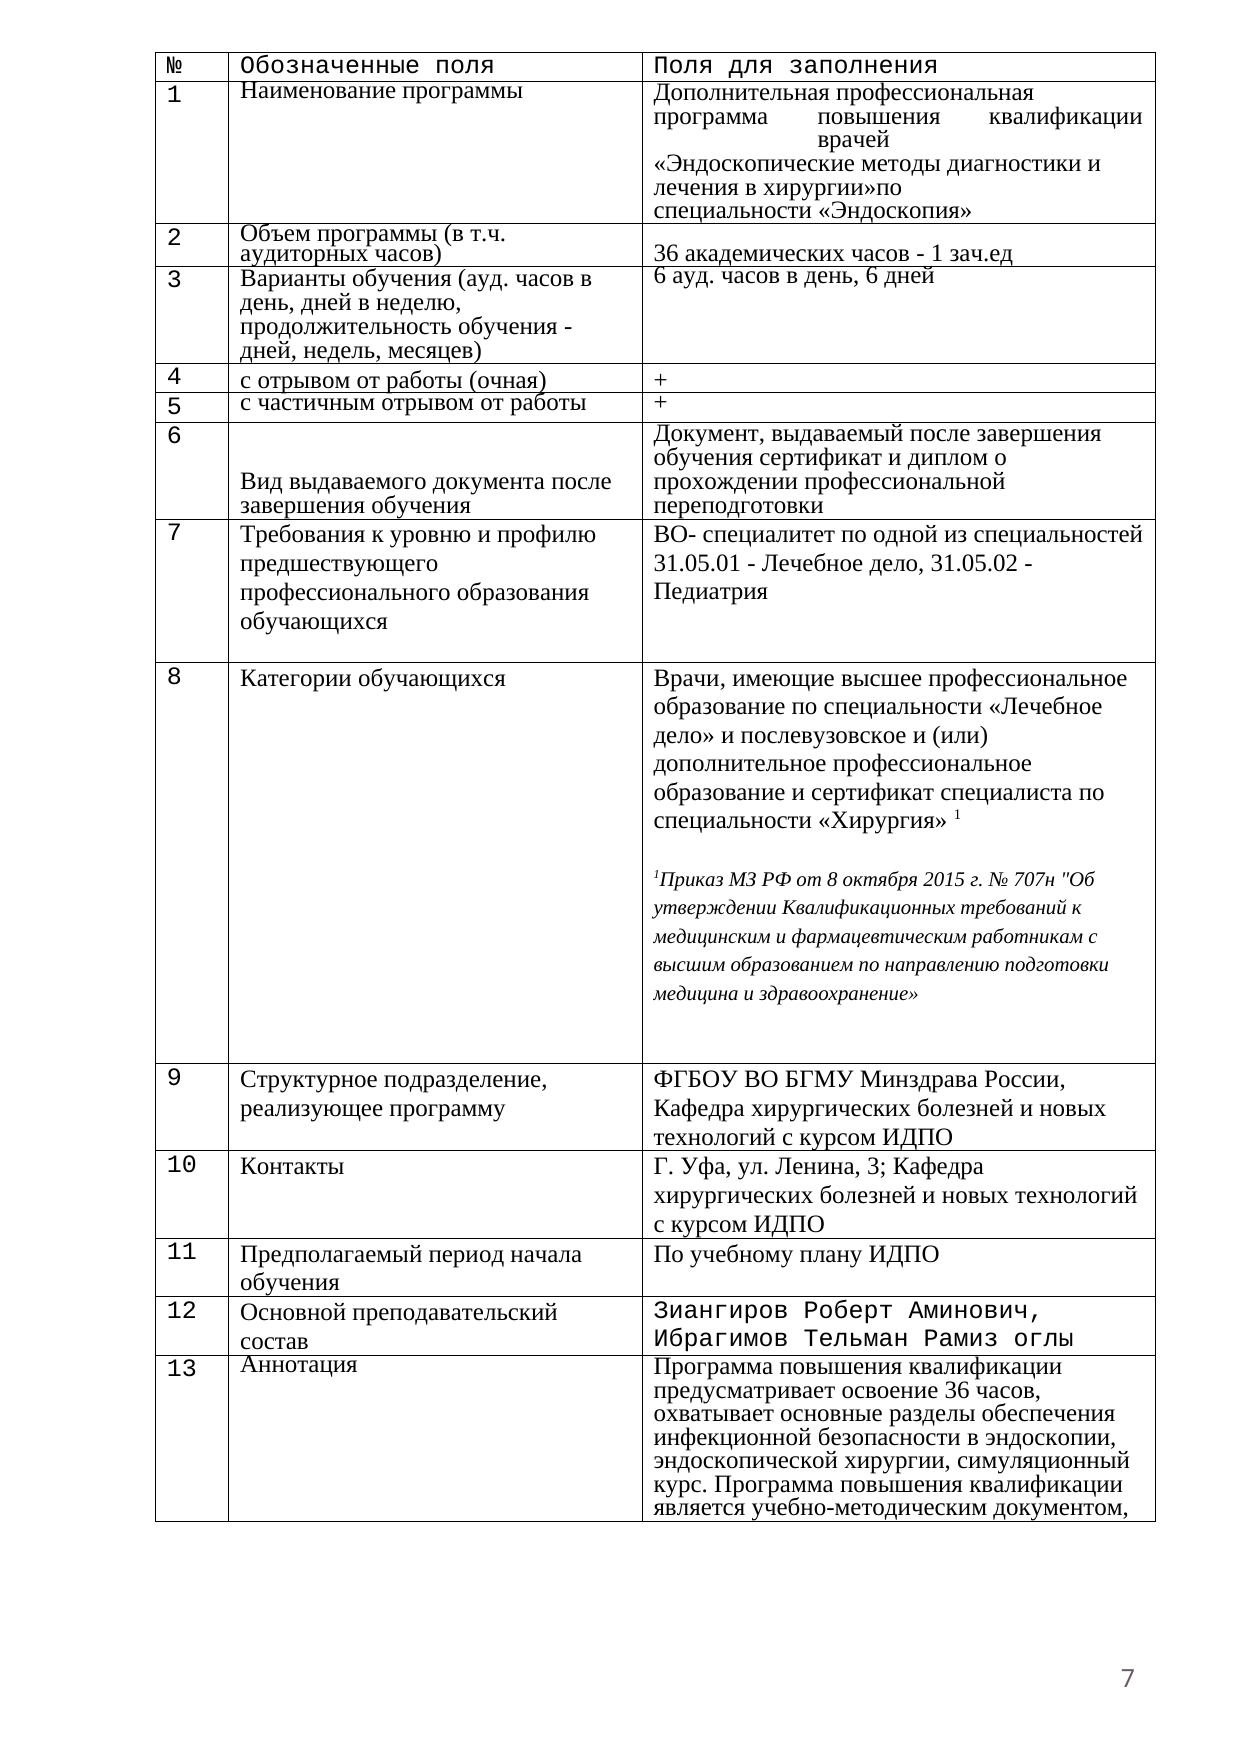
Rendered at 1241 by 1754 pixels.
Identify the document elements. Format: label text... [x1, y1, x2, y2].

table_cell с отрывом от работы (очная) [229, 364, 642, 392]
table_cell Требования к уровню и профилю предшествующего профессионального образования обучающихся [229, 520, 642, 662]
table_cell Варианты обучения (ауд. часов в день, дней в неделю, продолжительность обучения - дней, недель, месяцев) [229, 267, 642, 363]
table_cell Основной преподавательский состав [229, 1297, 642, 1355]
table_cell Предполагаемый период начала обучения [229, 1239, 642, 1296]
table_cell с частичным отрывом от работы [229, 393, 642, 422]
table_cell 1 [156, 82, 228, 223]
table_cell 6 ауд. часов в день, 6 дней [643, 267, 1155, 363]
table_cell 5 [156, 393, 228, 422]
table_cell Дополнительная профессиональная программа повышения квалификации врачей «Эндоскопические методы диагностики и лечения в хирургии»по специальности «Эндоскопия» [643, 82, 1155, 223]
table_cell 10 [156, 1151, 228, 1238]
table_cell По учебному плану ИДПО [643, 1239, 1155, 1296]
table_header Поля для заполнения [643, 53, 1155, 81]
table_cell 11 [156, 1239, 228, 1296]
table_cell Врачи, имеющие высшее профессиональное образование по специальности «Лечебное дело» и послевузовское и (или) дополнительное профессиональное образование и сертификат специалиста по специальности «Хирургия» 1 1Приказ МЗ РФ от 8 октября 2015 г. № 707н "Об утверждении Квалификационных требований к медицинским и фармацевтическим работникам с высшим образованием по направлению подготовки медицина и здравоохранение» [643, 663, 1155, 1063]
table_cell ВО- специалитет по одной из специальностей 31.05.01 - Лечебное дело, 31.05.02 - Педиатрия [643, 520, 1155, 662]
table_cell Наименование программы [229, 82, 642, 223]
table_cell 12 [156, 1297, 228, 1355]
table_cell 3 [156, 267, 228, 363]
table_cell Категории обучающихся [229, 663, 642, 1063]
table_cell Зиангиров Роберт Аминович, Ибрагимов Тельман Рамиз оглы [643, 1297, 1155, 1355]
table_cell Г. Уфа, ул. Ленина, 3; Кафедра хирургических болезней и новых технологий с курсом ИДПО [643, 1151, 1155, 1238]
table_cell 8 [156, 663, 228, 1063]
table_header Обозначенные поля [229, 53, 642, 81]
table_cell ФГБОУ ВО БГМУ Минздрава России, Кафедра хирургических болезней и новых технологий с курсом ИДПО [643, 1064, 1155, 1150]
table_cell 7 [156, 520, 228, 662]
table_cell 13 [156, 1356, 228, 1521]
table_header № [156, 53, 228, 81]
table_cell 36 академических часов - 1 зач.ед [643, 224, 1155, 266]
table_cell 6 [156, 423, 228, 518]
table_cell Аннотация [229, 1356, 642, 1521]
table_cell Документ, выдаваемый после завершения обучения сертификат и диплом о прохождении профессиональной переподготовки [643, 423, 1155, 518]
table_cell Структурное подразделение, реализующее программу [229, 1064, 642, 1150]
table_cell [643, 1356, 1155, 1521]
table_cell 9 [156, 1064, 228, 1150]
table_cell + [643, 393, 1155, 422]
table_cell Контакты [229, 1151, 642, 1238]
table_cell Вид выдаваемого документа после завершения обучения [229, 423, 642, 518]
table_cell Объем программы (в т.ч. аудиторных часов) [229, 224, 642, 266]
table_cell 4 [156, 364, 228, 392]
table_cell 2 [156, 224, 228, 266]
table_cell + [643, 364, 1155, 392]
